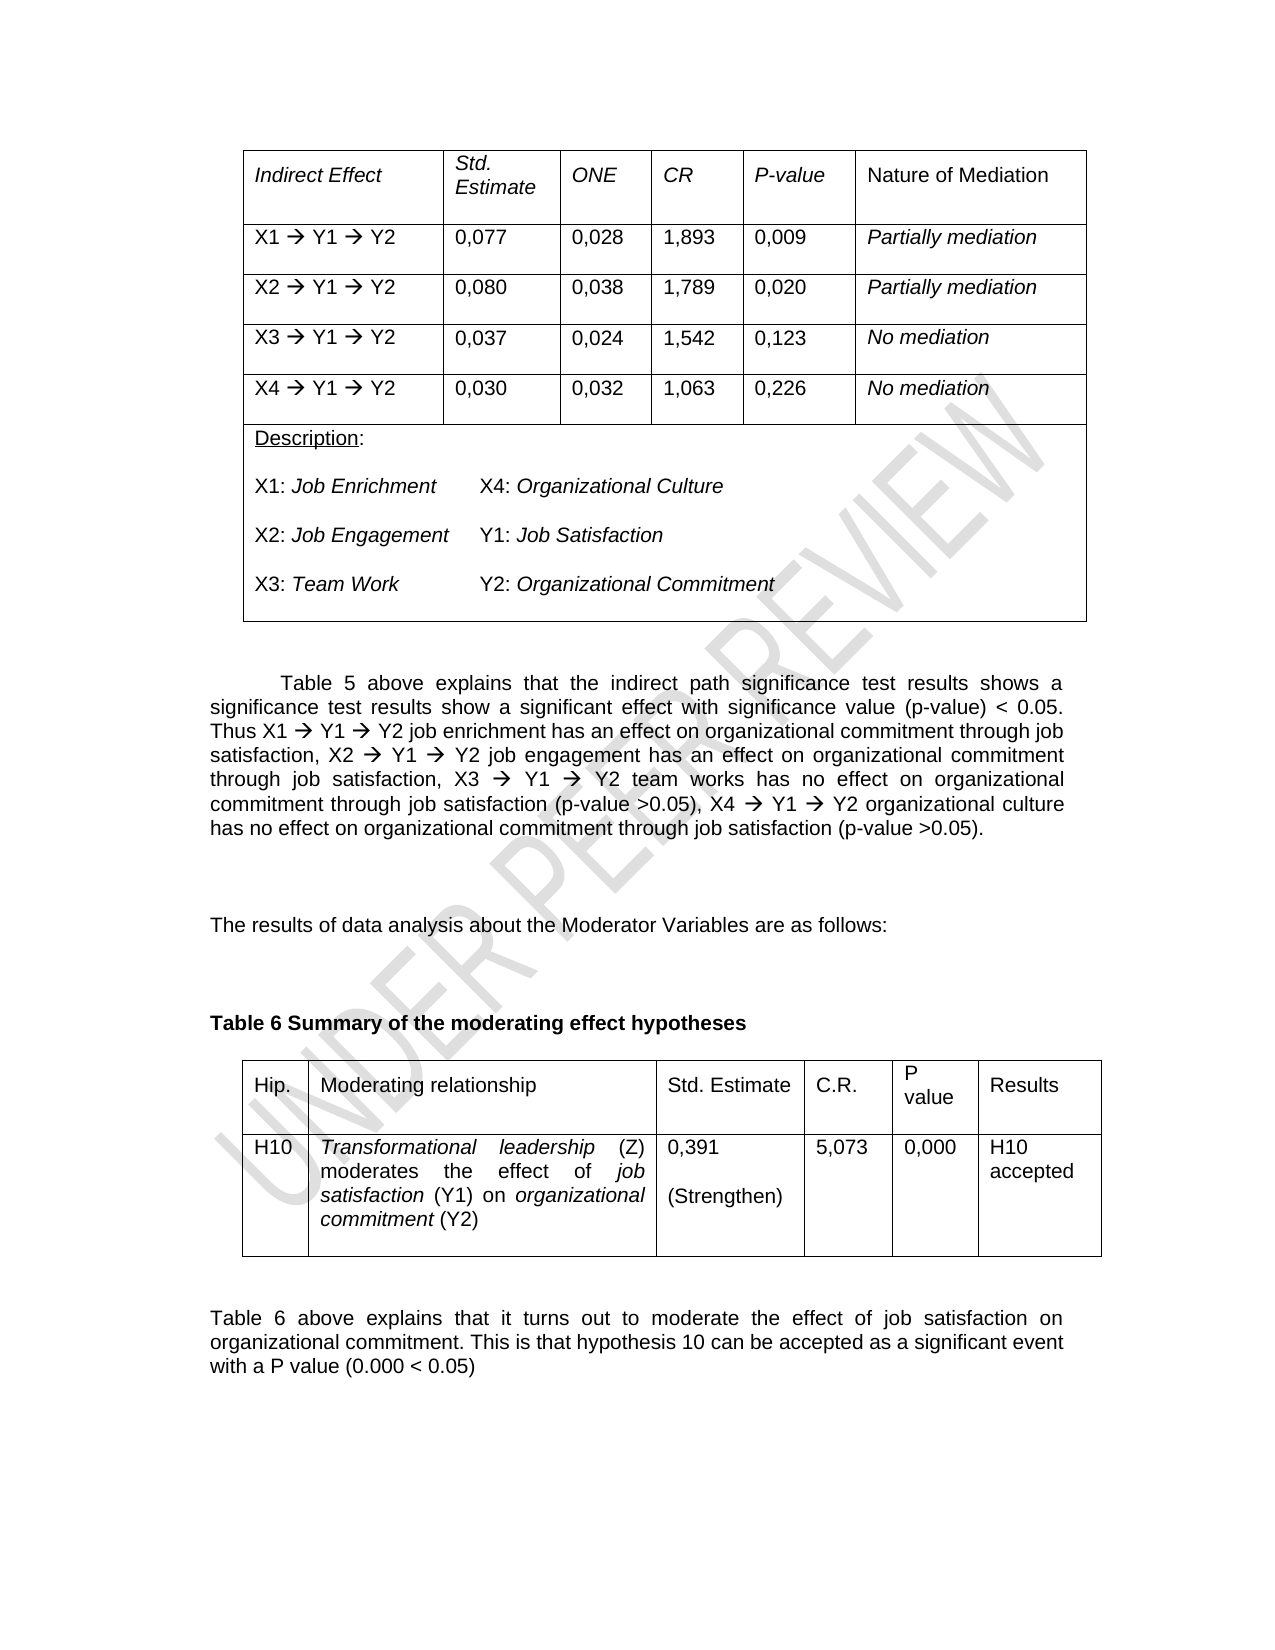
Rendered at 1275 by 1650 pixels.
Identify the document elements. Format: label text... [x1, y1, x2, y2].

table_cell X3 Y1 Y2 [244, 325, 443, 374]
table_cell 1,789 [652, 275, 743, 324]
table_cell X1 Y1 Y2 [244, 225, 443, 274]
table_cell No mediation [856, 375, 1086, 424]
table_cell Description: X1: Job Enrichment X4: Organizational Culture X2: Job Engagement Y1: Job Satisfaction X3: Team Work Y2: Organizational Commitment [244, 425, 1086, 621]
table_cell 0,080 [444, 275, 560, 324]
table_header Moderating relationship [309, 1061, 656, 1134]
table_header Results [979, 1061, 1101, 1134]
table_cell 0,077 [444, 225, 560, 274]
table_cell 0,123 [744, 325, 855, 374]
table_cell Partially mediation [856, 225, 1086, 274]
table_cell H10 accepted [979, 1135, 1101, 1256]
table_header Indirect Effect [244, 151, 443, 224]
table_cell 0,032 [561, 375, 651, 424]
table_cell 0,226 [744, 375, 855, 424]
table_cell 0,000 [893, 1135, 978, 1256]
table_cell X2 Y1 Y2 [244, 275, 443, 324]
table_cell Transformational leadership (Z) moderates the effect of job satisfaction (Y1) on organizational commitment (Y2) [309, 1135, 656, 1256]
table_cell 0,024 [561, 325, 651, 374]
table_cell 5,073 [805, 1135, 892, 1256]
table_header P value [893, 1061, 978, 1134]
text Table 5 above explains that the indirect path significance test results shows a significance test results show a significant effect with significance value (p-value) < 0.05. Thus X1 Y1 Y2 job enrichment has an effect on organizational commitment through job satisfaction, X2 Y1 Y2 job engagement has an effect on organizational commitment through job satisfaction, X3 Y1 Y2 team works has no effect on organizational commitment through job satisfaction (p-value >0.05), X4 Y1 Y2 organizational culture has no effect on organizational commitment through job satisfaction (p-value >0.05). [210, 671, 1065, 839]
table_cell 0,391 (Strengthen) [657, 1135, 804, 1256]
table_header Nature of Mediation [856, 151, 1086, 224]
text The results of data analysis about the Moderator Variables are as follows: [210, 913, 1065, 937]
table_header P-value [744, 151, 855, 224]
table_cell 0,030 [444, 375, 560, 424]
table_cell 0,009 [744, 225, 855, 274]
text Table 6 above explains that it turns out to moderate the effect of job satisfaction on organizational commitment. This is that hypothesis 10 can be accepted as a significant event with a P value (0.000 < 0.05) [210, 1306, 1065, 1378]
table_cell Partially mediation [856, 275, 1086, 324]
table_cell 0,020 [744, 275, 855, 324]
table_cell No mediation [856, 325, 1086, 374]
table_header ONE [561, 151, 651, 224]
table_cell H10 [243, 1135, 308, 1256]
table_cell 1,893 [652, 225, 743, 274]
table_header CR [652, 151, 743, 224]
table_cell X4 Y1 Y2 [244, 375, 443, 424]
table_cell 1,063 [652, 375, 743, 424]
table_cell 0,038 [561, 275, 651, 324]
table_cell 1,542 [652, 325, 743, 374]
table_cell 0,028 [561, 225, 651, 274]
table_header Hip. [243, 1061, 308, 1134]
table_header C.R. [805, 1061, 892, 1134]
table_cell 0,037 [444, 325, 560, 374]
table_header Std. Estimate [657, 1061, 804, 1134]
text Table 6 Summary of the moderating effect hypotheses [210, 1011, 1065, 1035]
table_header Std. Estimate [444, 151, 560, 224]
